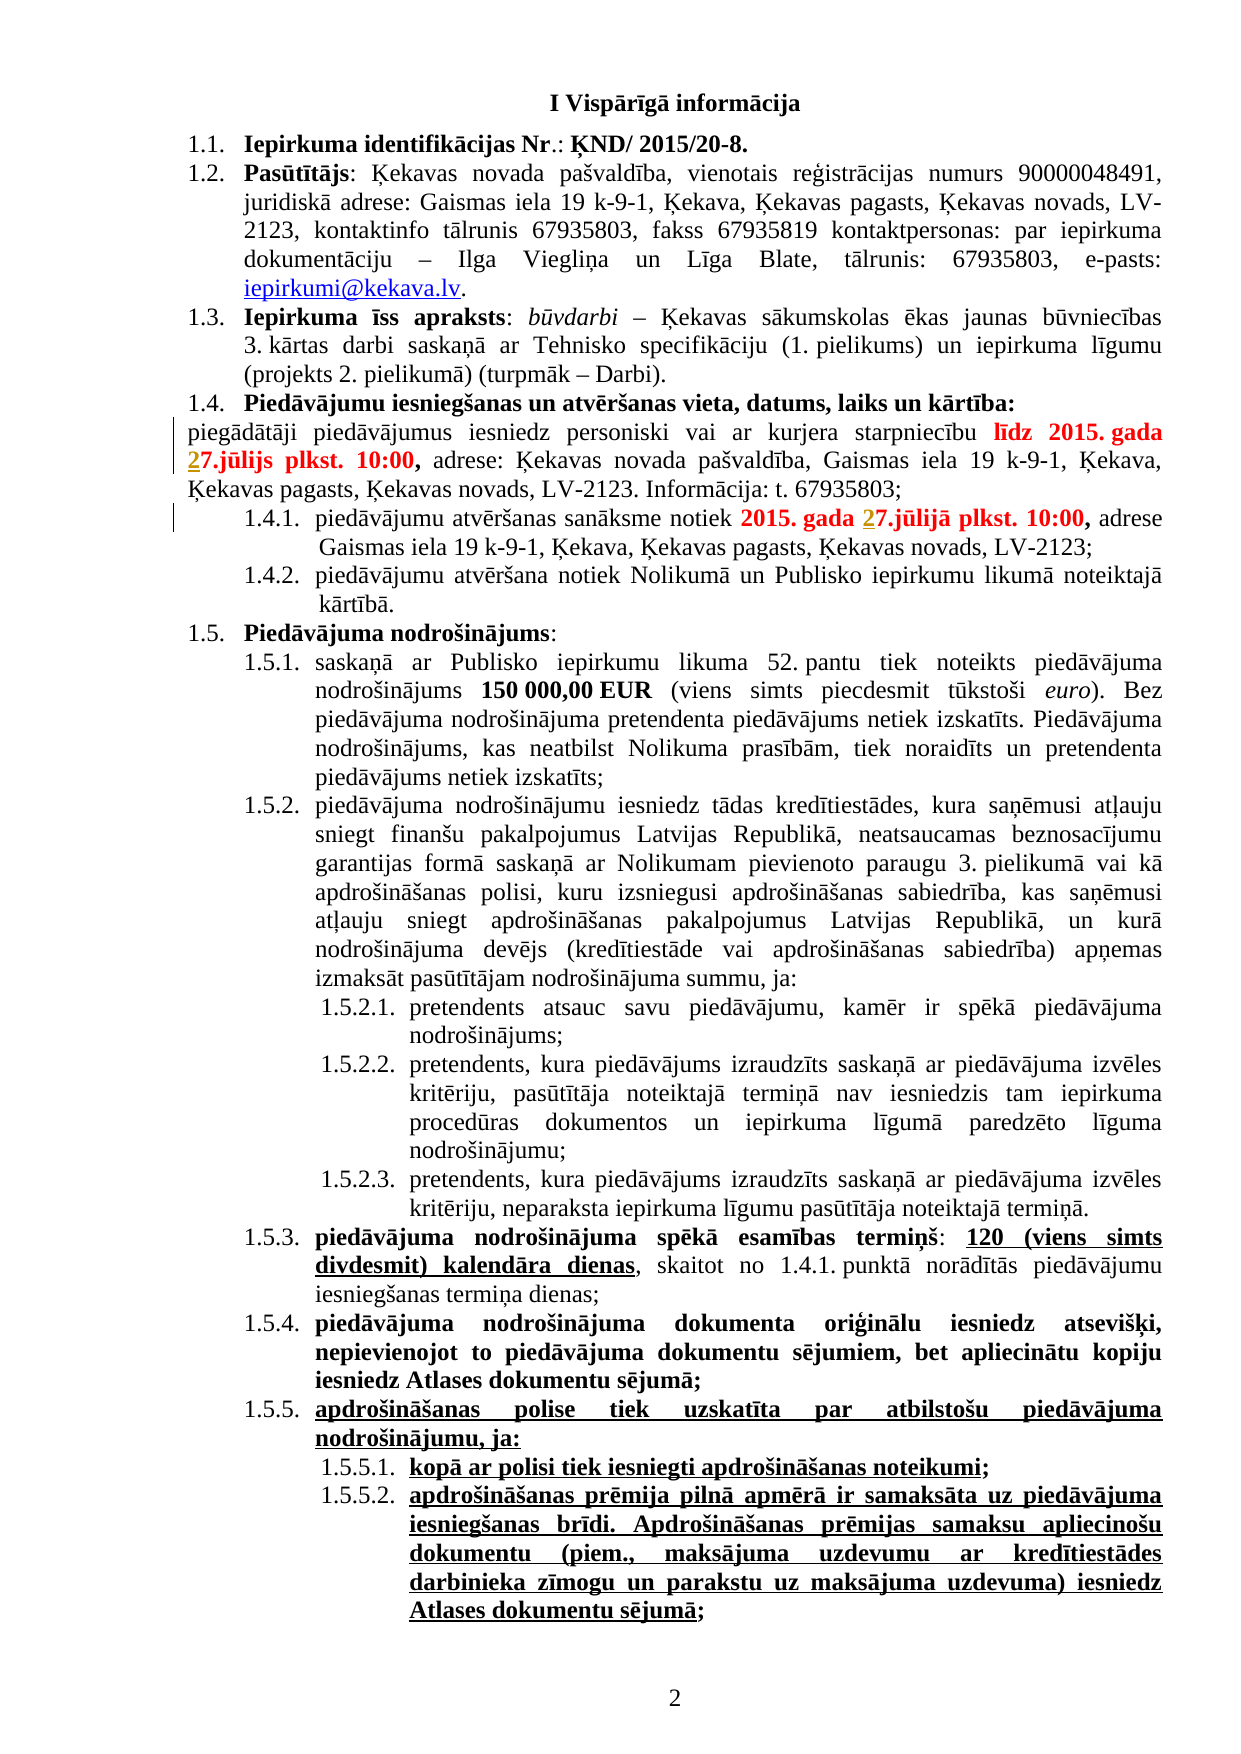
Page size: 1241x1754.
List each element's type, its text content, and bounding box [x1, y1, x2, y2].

list saskaņā ar Publisko iepirkumu likuma 52. pantu tiek noteikts piedāvājuma nodrošinājums 150 000,00 EUR (viens simts piecdesmit tūkstoši euro). Bez piedāvājuma nodrošinājuma pretendenta piedāvājums netiek izskatīts. Piedāvājuma nodrošinājums, kas neatbilst Nolikuma prasībām, tiek noraidīts un pretendenta piedāvājums netiek izskatīts; [244, 647, 1162, 790]
list piedāvājuma nodrošinājuma dokumenta oriģinālu iesniedz atsevišķi, nepievienojot to piedāvājuma dokumentu sējumiem, bet apliecinātu kopiju iesniedz Atlases dokumentu sējumā; [244, 1308, 1162, 1394]
list Pasūtītājs: Ķekavas novada pašvaldība, vienotais reģistrācijas numurs 90000048491, juridiskā adrese: Gaismas iela 19 k-9-1, Ķekava, Ķekavas pagasts, Ķekavas novads, LV-2123, kontaktinfo tālrunis 67935803, fakss 67935819 kontaktpersonas: par iepirkuma dokumentāciju – Ilga Viegliņa un Līga Blate, tālrunis: 67935803, e-pasts: iepirkumi@kekava.lv. [187, 158, 1162, 302]
list Iepirkuma īss apraksts: būvdarbi – Ķekavas sākumskolas ēkas jaunas būvniecības 3. kārtas darbi saskaņā ar Tehnisko specifikāciju (1. pielikums) un iepirkuma līgumu (projekts 2. pielikumā) (turpmāk – Darbi). [187, 302, 1162, 388]
text I Vispārīgā informācija [187, 88, 1162, 117]
text piegādātāji piedāvājumus iesniedz personiski vai ar kurjera starpniecību līdz 2015. gada 7.jūlijs plkst. 10:00, adrese: Ķekavas novada pašvaldība, Gaismas iela 19 k-9-1, Ķekava, Ķekavas pagasts, Ķekavas novads, LV-2123. Informācija: t. 67935803; [187, 417, 1162, 503]
list Piedāvājuma nodrošinājums: [187, 618, 1162, 647]
list Piedāvājumu iesniegšanas un atvēršanas vieta, datums, laiks un kārtība: [187, 388, 1162, 417]
list apdrošināšanas prēmija pilnā apmērā ir samaksāta uz piedāvājuma iesniegšanas brīdi. Apdrošināšanas prēmijas samaksu apliecinošu dokumentu (piem., maksājuma uzdevumu ar kredītiestādes darbinieka zīmogu un parakstu uz maksājuma uzdevuma) iesniedz Atlases dokumentu sējumā; [320, 1480, 1162, 1624]
list piedāvājuma nodrošinājumu iesniedz tādas kredītiestādes, kura saņēmusi atļauju sniegt finanšu pakalpojumus Latvijas Republikā, neatsaucamas beznosacījumu garantijas formā saskaņā ar Nolikumam pievienoto paraugu 3. pielikumā vai kā apdrošināšanas polisi, kuru izsniegusi apdrošināšanas sabiedrība, kas saņēmusi atļauju sniegt apdrošināšanas pakalpojumus Latvijas Republikā, un kurā nodrošinājuma devējs (kredītiestāde vai apdrošināšanas sabiedrība) apņemas izmaksāt pasūtītājam nodrošinājuma summu, ja: [244, 790, 1162, 992]
list piedāvājuma nodrošinājuma spēkā esamības termiņš: 120 (viens simts divdesmit) kalendāra dienas, skaitot no 1.4.1. punktā norādītās piedāvājumu iesniegšanas termiņa dienas; [244, 1222, 1162, 1308]
list apdrošināšanas polise tiek uzskatīta par atbilstošu piedāvājuma nodrošinājumu, ja: [244, 1394, 1162, 1452]
list pretendents atsauc savu piedāvājumu, kamēr ir spēkā piedāvājuma nodrošinājums; [320, 992, 1162, 1049]
list piedāvājumu atvēršana notiek Nolikumā un Publisko iepirkumu likumā noteiktajā kārtībā. [244, 560, 1162, 618]
list pretendents, kura piedāvājums izraudzīts saskaņā ar piedāvājuma izvēles kritēriju, pasūtītāja noteiktajā termiņā nav iesniedzis tam iepirkuma procedūras dokumentos un iepirkuma līgumā paredzēto līguma nodrošinājumu; [320, 1049, 1162, 1164]
list pretendents, kura piedāvājums izraudzīts saskaņā ar piedāvājuma izvēles kritēriju, neparaksta iepirkuma līgumu pasūtītāja noteiktajā termiņā. [320, 1164, 1162, 1222]
list Iepirkuma identifikācijas Nr.: ĶND/ 2015/20-8. [187, 129, 1162, 158]
list piedāvājumu atvēršanas sanāksme notiek 2015. gada 7.jūlijā plkst. 10:00, adrese Gaismas iela 19 k-9-1, Ķekava, Ķekavas pagasts, Ķekavas novads, LV-2123; [244, 503, 1162, 560]
list kopā ar polisi tiek iesniegti apdrošināšanas noteikumi; [320, 1452, 1162, 1480]
